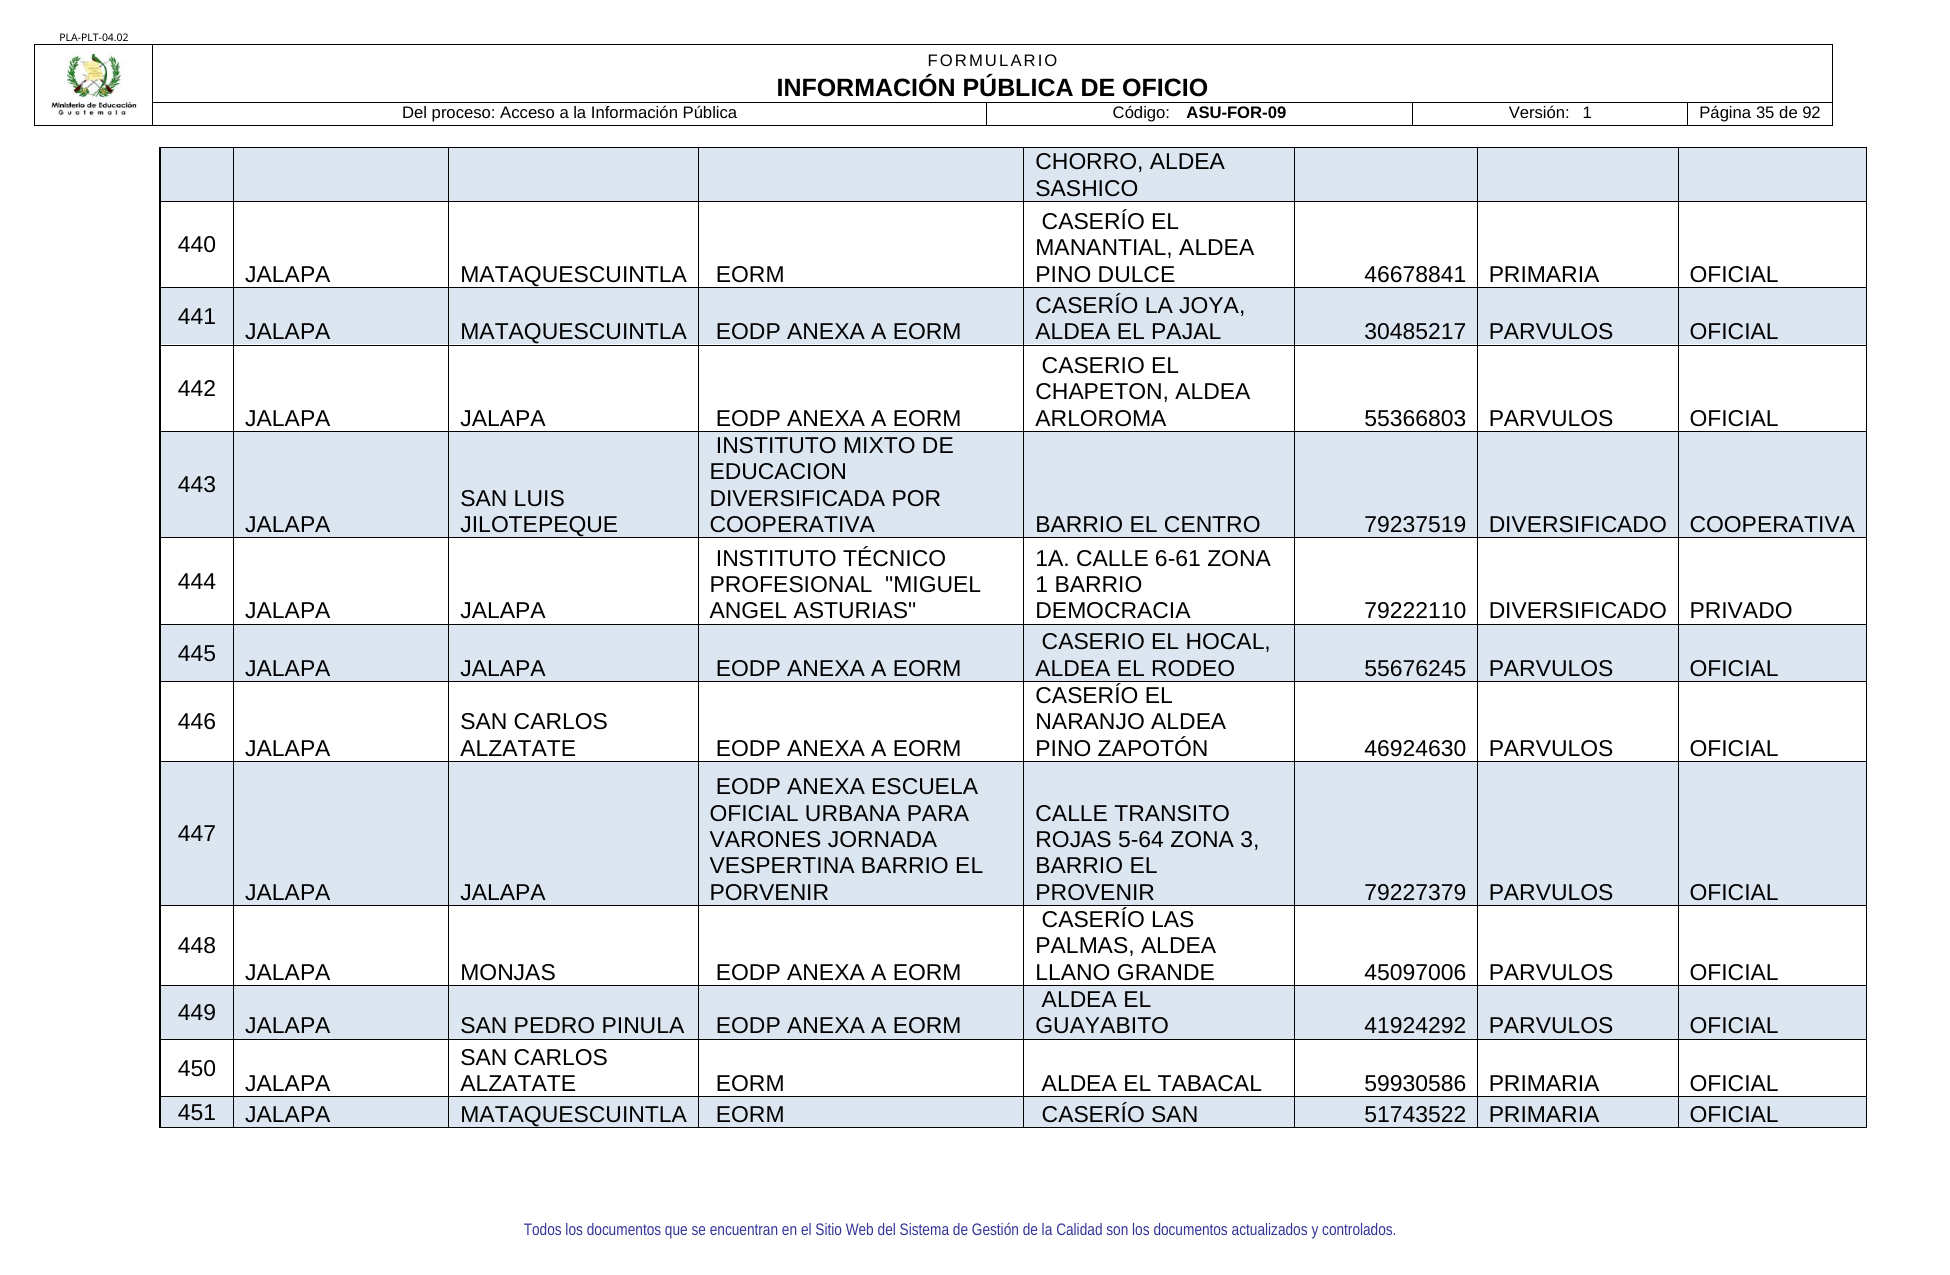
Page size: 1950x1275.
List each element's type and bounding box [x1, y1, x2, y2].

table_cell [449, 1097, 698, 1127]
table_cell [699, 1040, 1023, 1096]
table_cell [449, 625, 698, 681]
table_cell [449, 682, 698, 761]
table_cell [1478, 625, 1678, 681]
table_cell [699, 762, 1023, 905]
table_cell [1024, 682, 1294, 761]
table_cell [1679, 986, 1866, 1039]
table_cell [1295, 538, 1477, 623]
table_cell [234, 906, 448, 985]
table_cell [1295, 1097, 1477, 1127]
picture [50, 51, 137, 117]
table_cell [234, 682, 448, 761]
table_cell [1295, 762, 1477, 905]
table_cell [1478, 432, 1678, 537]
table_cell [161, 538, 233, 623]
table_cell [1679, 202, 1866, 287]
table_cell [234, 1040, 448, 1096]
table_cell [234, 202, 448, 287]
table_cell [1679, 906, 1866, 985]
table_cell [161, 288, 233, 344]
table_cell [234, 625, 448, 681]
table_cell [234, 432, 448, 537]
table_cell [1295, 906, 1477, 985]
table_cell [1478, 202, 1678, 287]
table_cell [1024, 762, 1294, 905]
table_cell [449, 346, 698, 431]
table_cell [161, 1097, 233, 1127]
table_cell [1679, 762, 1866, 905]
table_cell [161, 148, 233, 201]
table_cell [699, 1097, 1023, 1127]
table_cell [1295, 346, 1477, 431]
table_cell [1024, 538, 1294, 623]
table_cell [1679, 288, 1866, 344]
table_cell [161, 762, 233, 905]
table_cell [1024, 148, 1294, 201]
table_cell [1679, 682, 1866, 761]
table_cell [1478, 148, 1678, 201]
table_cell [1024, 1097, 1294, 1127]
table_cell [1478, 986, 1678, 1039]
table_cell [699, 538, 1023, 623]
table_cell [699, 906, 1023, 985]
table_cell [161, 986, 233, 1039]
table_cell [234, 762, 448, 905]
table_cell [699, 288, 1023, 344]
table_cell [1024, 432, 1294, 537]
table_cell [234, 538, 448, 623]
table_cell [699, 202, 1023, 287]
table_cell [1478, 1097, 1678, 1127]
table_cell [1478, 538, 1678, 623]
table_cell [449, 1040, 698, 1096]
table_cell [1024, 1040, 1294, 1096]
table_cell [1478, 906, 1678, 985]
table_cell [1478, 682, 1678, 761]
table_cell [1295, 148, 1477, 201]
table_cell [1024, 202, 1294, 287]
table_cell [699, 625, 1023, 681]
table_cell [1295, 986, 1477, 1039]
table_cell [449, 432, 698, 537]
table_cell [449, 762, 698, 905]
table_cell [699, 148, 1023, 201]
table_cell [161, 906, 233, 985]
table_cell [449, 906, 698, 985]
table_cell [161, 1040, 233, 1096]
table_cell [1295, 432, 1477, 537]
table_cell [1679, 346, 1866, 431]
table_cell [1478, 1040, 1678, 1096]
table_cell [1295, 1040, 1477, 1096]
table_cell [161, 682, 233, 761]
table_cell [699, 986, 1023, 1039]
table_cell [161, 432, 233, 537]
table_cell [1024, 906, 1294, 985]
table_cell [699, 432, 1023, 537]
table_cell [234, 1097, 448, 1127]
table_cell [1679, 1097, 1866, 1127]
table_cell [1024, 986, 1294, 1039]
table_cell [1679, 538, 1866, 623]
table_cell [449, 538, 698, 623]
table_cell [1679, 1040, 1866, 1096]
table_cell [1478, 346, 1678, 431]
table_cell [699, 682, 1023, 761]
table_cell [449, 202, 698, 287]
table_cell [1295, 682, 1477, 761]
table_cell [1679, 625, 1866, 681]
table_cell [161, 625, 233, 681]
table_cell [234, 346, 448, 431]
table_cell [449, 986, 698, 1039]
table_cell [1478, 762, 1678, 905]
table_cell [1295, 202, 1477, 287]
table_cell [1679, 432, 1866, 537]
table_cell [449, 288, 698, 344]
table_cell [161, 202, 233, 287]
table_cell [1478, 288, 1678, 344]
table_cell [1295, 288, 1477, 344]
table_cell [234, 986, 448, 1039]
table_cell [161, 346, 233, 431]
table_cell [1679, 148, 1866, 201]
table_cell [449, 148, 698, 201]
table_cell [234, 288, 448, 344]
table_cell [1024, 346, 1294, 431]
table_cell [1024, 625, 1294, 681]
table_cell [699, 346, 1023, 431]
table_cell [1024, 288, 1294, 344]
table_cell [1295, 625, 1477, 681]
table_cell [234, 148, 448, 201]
